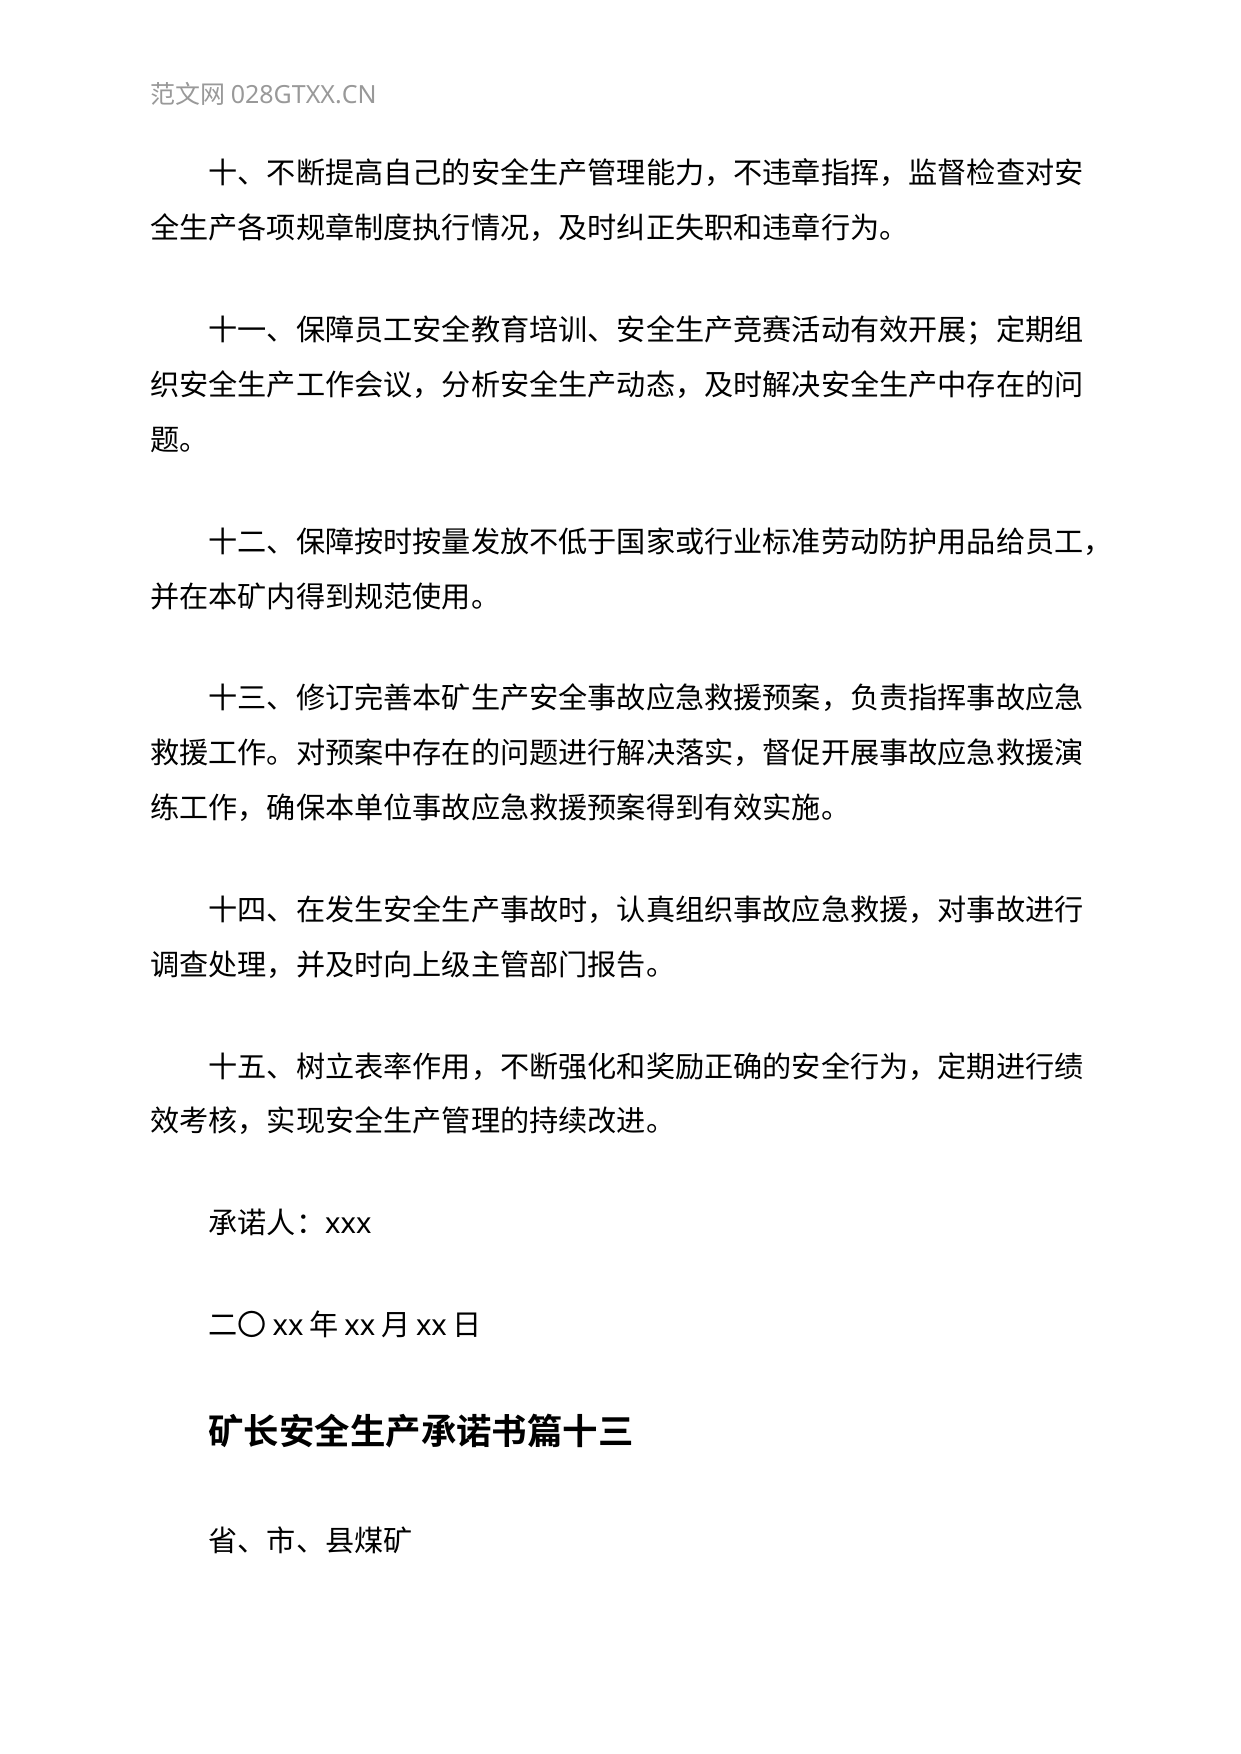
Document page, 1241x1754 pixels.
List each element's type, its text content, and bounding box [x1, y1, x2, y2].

text 十二、保障按时按量发放不低于国家或行业标准劳动防护用品给员工，并在本矿内得到规范使用。 [150, 518, 1090, 615]
text 省、市、县煤矿 [150, 1517, 1090, 1559]
text 十一、保障员工安全教育培训、安全生产竞赛活动有效开展；定期组织安全生产工作会议，分析安全生产动态，及时解决安全生产中存在的问题。 [150, 307, 1090, 459]
text 矿长安全生产承诺书篇十三 [150, 1404, 1090, 1455]
text 十、不断提高自己的安全生产管理能力，不违章指挥，监督检查对安全生产各项规章制度执行情况，及时纠正失职和违章行为。 [150, 150, 1090, 247]
text 十五、树立表率作用，不断强化和奖励正确的安全行为，定期进行绩效考核，实现安全生产管理的持续改进。 [150, 1043, 1090, 1140]
text 十四、在发生安全生产事故时，认真组织事故应急救援，对事故进行调查处理，并及时向上级主管部门报告。 [150, 886, 1090, 984]
text 十三、修订完善本矿生产安全事故应急救援预案，负责指挥事故应急救援工作。对预案中存在的问题进行解决落实，督促开展事故应急救援演练工作，确保本单位事故应急救援预案得到有效实施。 [150, 675, 1090, 827]
text 二〇xx年xx月xx日 [150, 1302, 1090, 1344]
text 承诺人：xxx [150, 1200, 1090, 1242]
